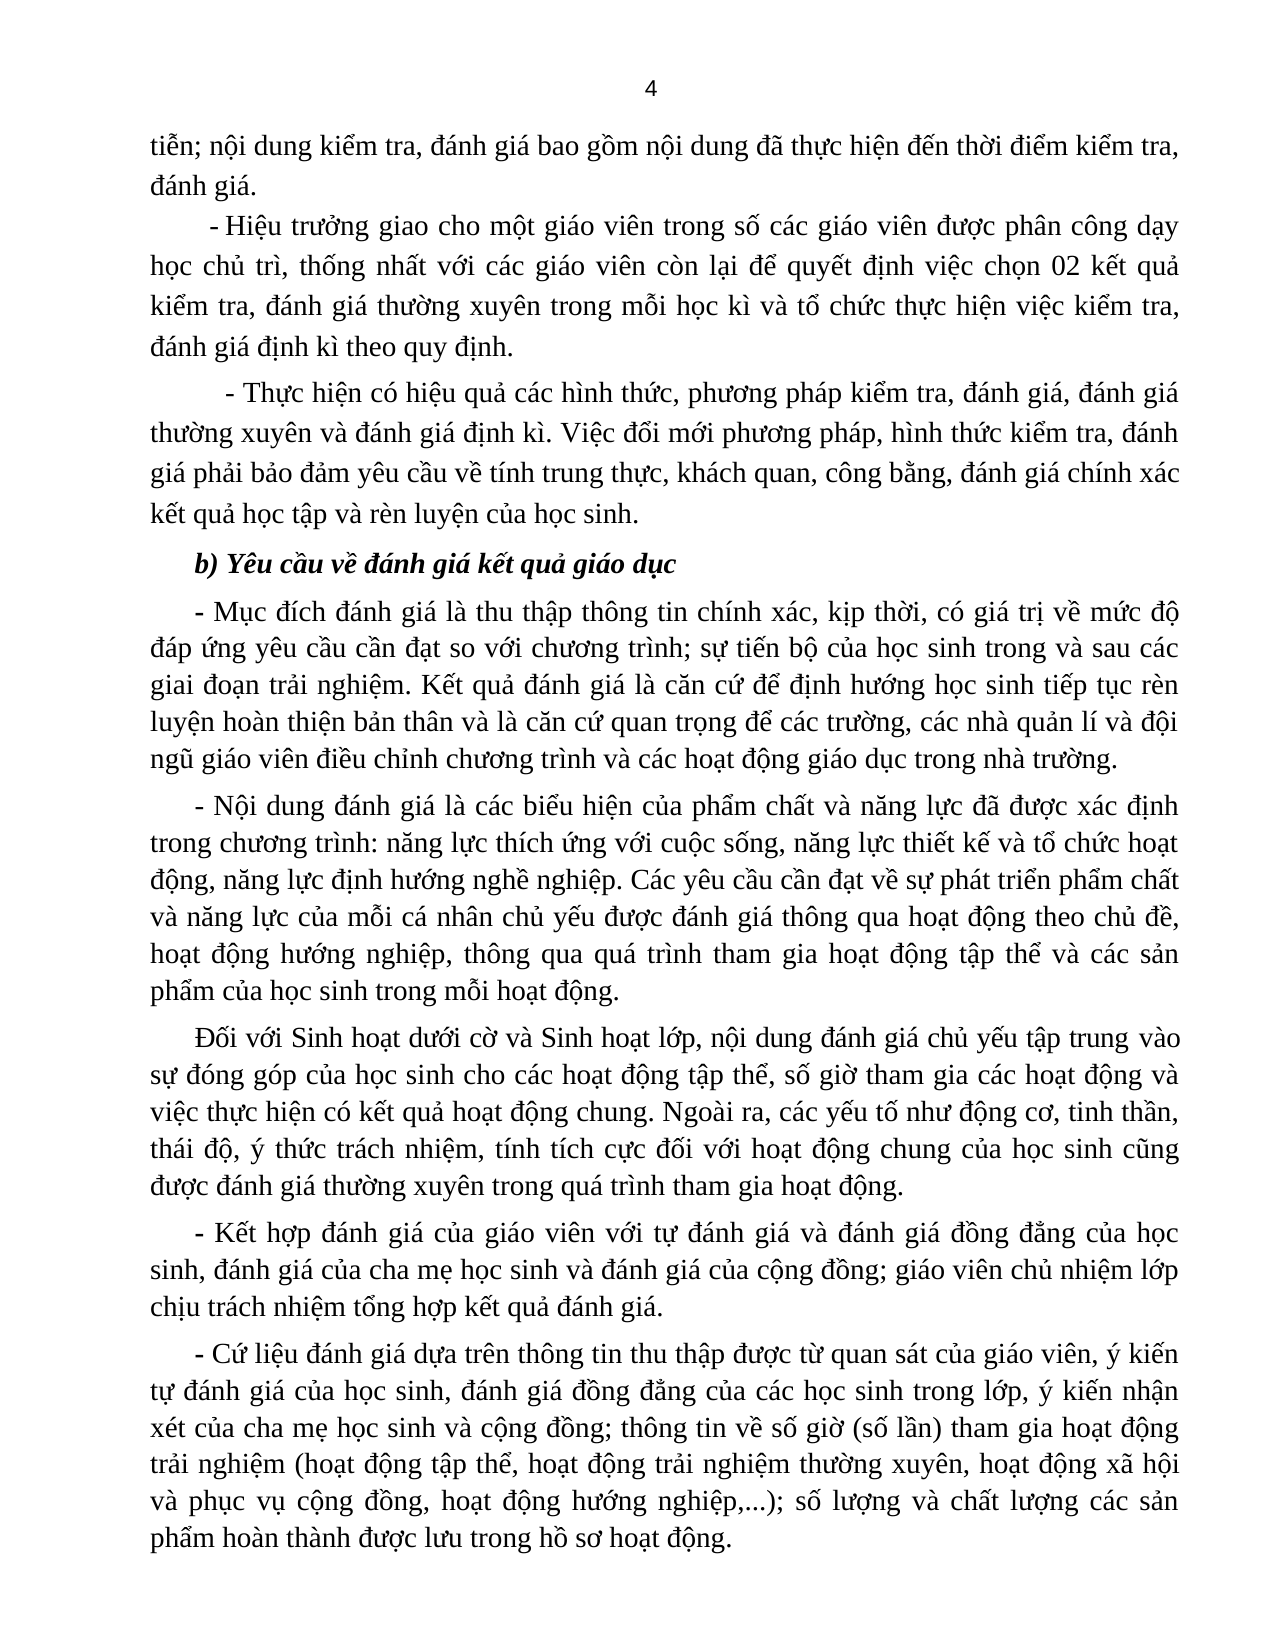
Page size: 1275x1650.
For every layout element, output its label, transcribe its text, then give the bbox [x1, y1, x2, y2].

text - Mục đích đánh giá là thu thập thông tin chính xác, kịp thời, có giá trị về mức độ đáp ứng yêu cầu cần đạt so với chương trình; sự tiến bộ của học sinh trong và sau các giai đoạn trải nghiệm. Kết quả đánh giá là căn cứ để định hướng học sinh tiếp tục rèn luyện hoàn thiện bản thân và là căn cứ quan trọng để các trường, các nhà quản lí và đội ngũ giáo viên điều chỉnh chương trình và các hoạt động giáo dục trong nhà trường. [150, 594, 1181, 775]
text - Cứ liệu đánh giá dựa trên thông tin thu thập được từ quan sát của giáo viên, ý kiến tự đánh giá của học sinh, đánh giá đồng đẳng của các học sinh trong lớp, ý kiến nhận xét của cha mẹ học sinh và cộng đồng; thông tin về số giờ (số lần) tham gia hoạt động trải nghiệm (hoạt động tập thể, hoạt động trải nghiệm thường xuyên, hoạt động xã hội và phục vụ cộng đồng, hoạt động hướng nghiệp,...); số lượng và chất lượng các sản phẩm hoàn thành được lưu trong hồ sơ hoạt động. [150, 1336, 1181, 1554]
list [150, 128, 1181, 201]
text - Thực hiện có hiệu quả các hình thức, phương pháp kiểm tra, đánh giá, đánh giá thường xuyên và đánh giá định kì. Việc đổi mới phương pháp, hình thức kiểm tra, đánh giá phải bảo đảm yêu cầu về tính trung thực, khách quan, công bằng, đánh giá chính xác kết quả học tập và rèn luyện của học sinh. [150, 375, 1181, 529]
list Hiệu trưởng giao cho một giáo viên trong số các giáo viên được phân công dạy học chủ trì, thống nhất với các giáo viên còn lại để quyết định việc chọn 02 kết quả kiểm tra, đánh giá thường xuyên trong mỗi học kì và tổ chức thực hiện việc kiểm tra, đánh giá định kì theo quy định. [150, 208, 1181, 362]
text Đối với Sinh hoạt dưới cờ và Sinh hoạt lớp, nội dung đánh giá chủ yếu tập trung vào sự đóng góp của học sinh cho các hoạt động tập thể, số giờ tham gia các hoạt động và việc thực hiện có kết quả hoạt động chung. Ngoài ra, các yếu tố như động cơ, tinh thần, thái độ, ý thức trách nhiệm, tính tích cực đối với hoạt động chung của học sinh cũng được đánh giá thường xuyên trong quá trình tham gia hoạt động. [150, 1020, 1181, 1201]
text - Kết hợp đánh giá của giáo viên với tự đánh giá và đánh giá đồng đẳng của học sinh, đánh giá của cha mẹ học sinh và đánh giá của cộng đồng; giáo viên chủ nhiệm lớp chịu trách nhiệm tổng hợp kết quả đánh giá. [150, 1215, 1181, 1322]
text b) Yêu cầu về đánh giá kết quả giáo dục [150, 546, 1181, 580]
text - Nội dung đánh giá là các biểu hiện của phẩm chất và năng lực đã được xác định trong chương trình: năng lực thích ứng với cuộc sống, năng lực thiết kế và tổ chức hoạt động, năng lực định hướng nghề nghiệp. Các yêu cầu cần đạt về sự phát triển phẩm chất và năng lực của mỗi cá nhân chủ yếu được đánh giá thông qua hoạt động theo chủ đề, hoạt động hướng nghiệp, thông qua quá trình tham gia hoạt động tập thể và các sản phẩm của học sinh trong mỗi hoạt động. [150, 788, 1181, 1006]
